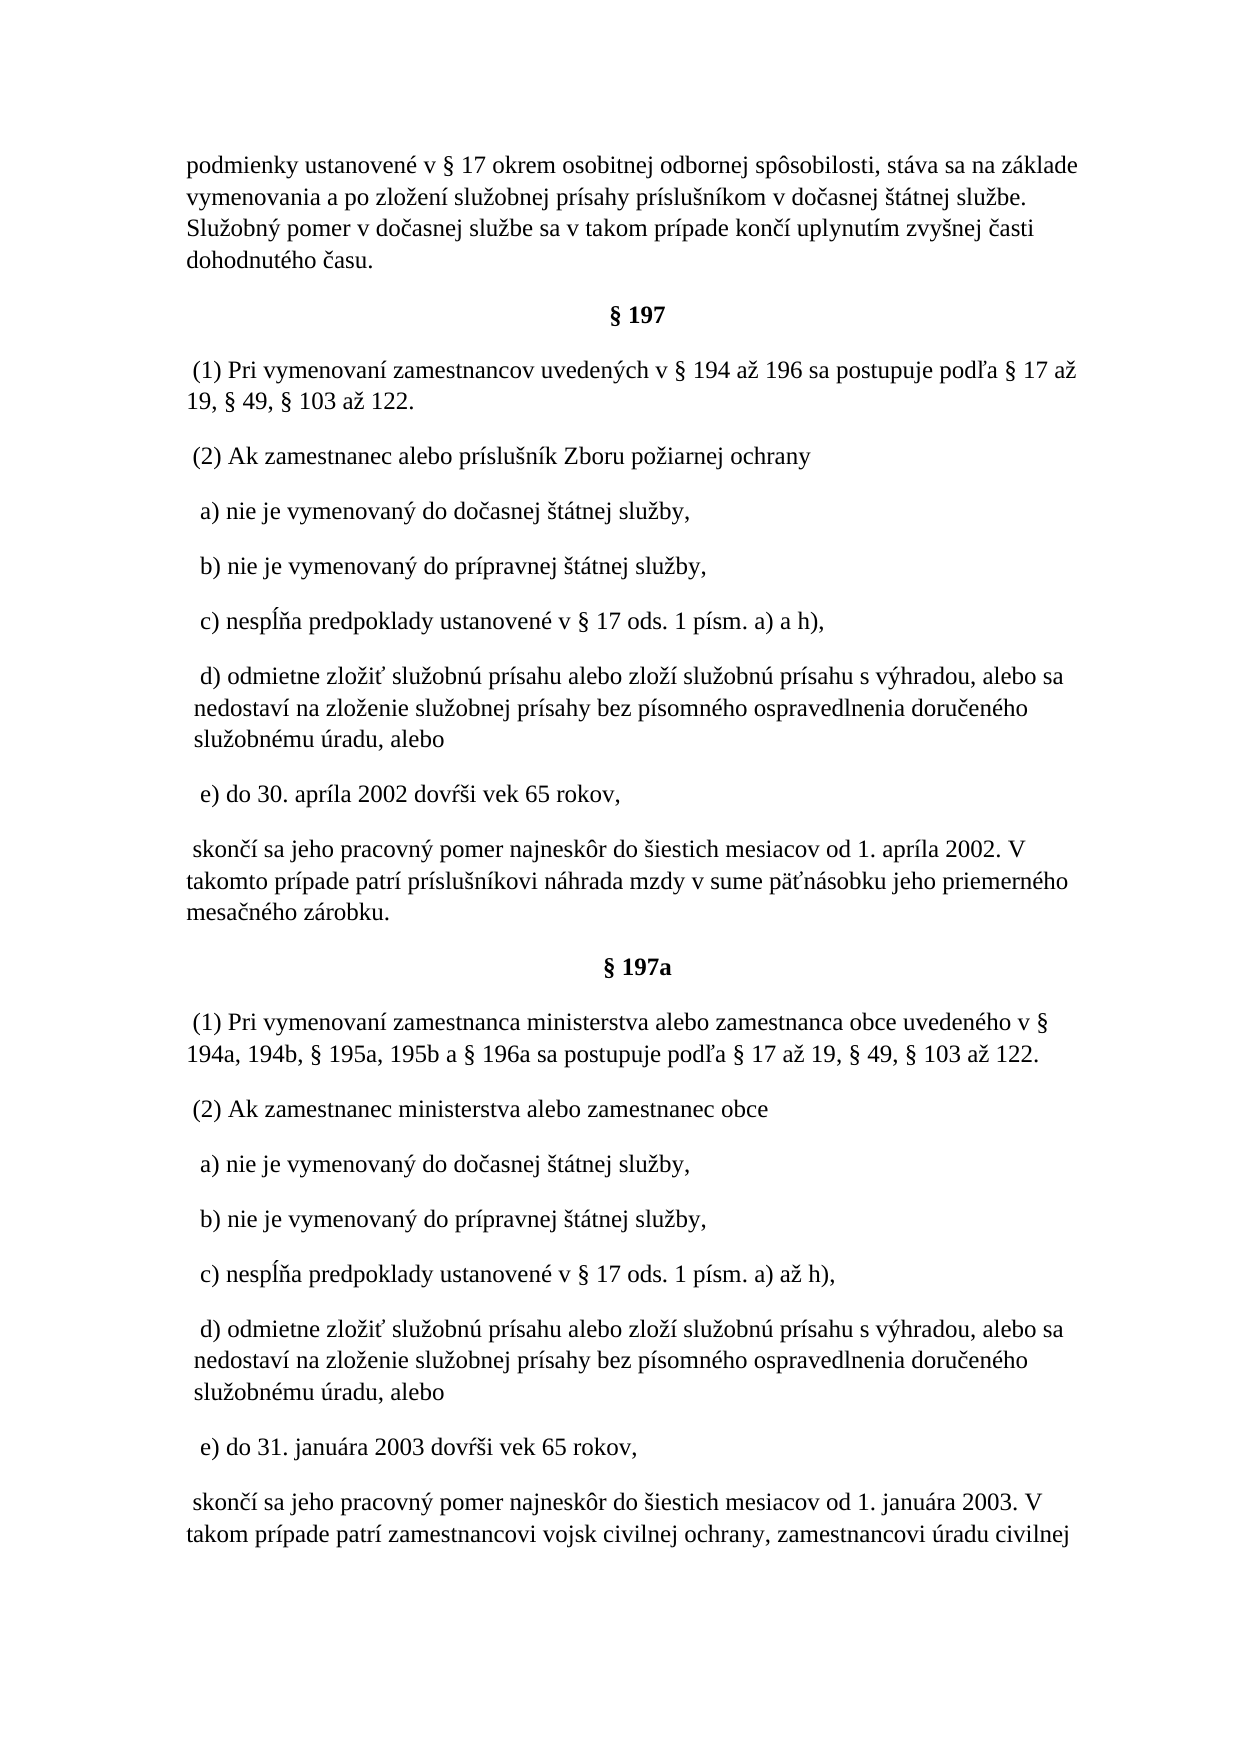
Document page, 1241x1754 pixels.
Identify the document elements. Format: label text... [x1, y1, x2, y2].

text (1) Pri vymenovaní zamestnancov uvedených v § 194 až 196 sa postupuje podľa § 17 až 19, § 49, § 103 až 122. [186, 355, 1090, 415]
text c) nespĺňa predpoklady ustanovené v § 17 ods. 1 písm. a) až h), [194, 1259, 1090, 1288]
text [186, 150, 1090, 273]
text (2) Ak zamestnanec ministerstva alebo zamestnanec obce [186, 1094, 1090, 1123]
text b) nie je vymenovaný do prípravnej štátnej služby, [194, 551, 1090, 580]
text § 197a [178, 952, 1090, 981]
text b) nie je vymenovaný do prípravnej štátnej služby, [194, 1204, 1090, 1233]
text e) do 30. apríla 2002 dovŕši vek 65 rokov, [194, 779, 1090, 808]
text e) do 31. januára 2003 dovŕši vek 65 rokov, [194, 1432, 1090, 1461]
text a) nie je vymenovaný do dočasnej štátnej služby, [194, 1149, 1090, 1178]
text (1) Pri vymenovaní zamestnanca ministerstva alebo zamestnanca obce uvedeného v § 194a, 194b, § 195a, 195b a § 196a sa postupuje podľa § 17 až 19, § 49, § 103 až 122. [186, 1007, 1090, 1068]
text § 197 [178, 300, 1090, 328]
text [186, 1487, 1090, 1547]
text a) nie je vymenovaný do dočasnej štátnej služby, [194, 496, 1090, 525]
text d) odmietne zložiť služobnú prísahu alebo zloží služobnú prísahu s výhradou, alebo sa nedostaví na zloženie služobnej prísahy bez písomného ospravedlnenia doručeného služobnému úradu, alebo [194, 1314, 1090, 1406]
text (2) Ak zamestnanec alebo príslušník Zboru požiarnej ochrany [186, 441, 1090, 470]
text skončí sa jeho pracovný pomer najneskôr do šiestich mesiacov od 1. apríla 2002. V takomto prípade patrí príslušníkovi náhrada mzdy v sume päťnásobku jeho priemerného mesačného zárobku. [186, 834, 1090, 926]
text c) nespĺňa predpoklady ustanovené v § 17 ods. 1 písm. a) a h), [194, 606, 1090, 635]
text d) odmietne zložiť služobnú prísahu alebo zloží služobnú prísahu s výhradou, alebo sa nedostaví na zloženie služobnej prísahy bez písomného ospravedlnenia doručeného služobnému úradu, alebo [194, 661, 1090, 753]
